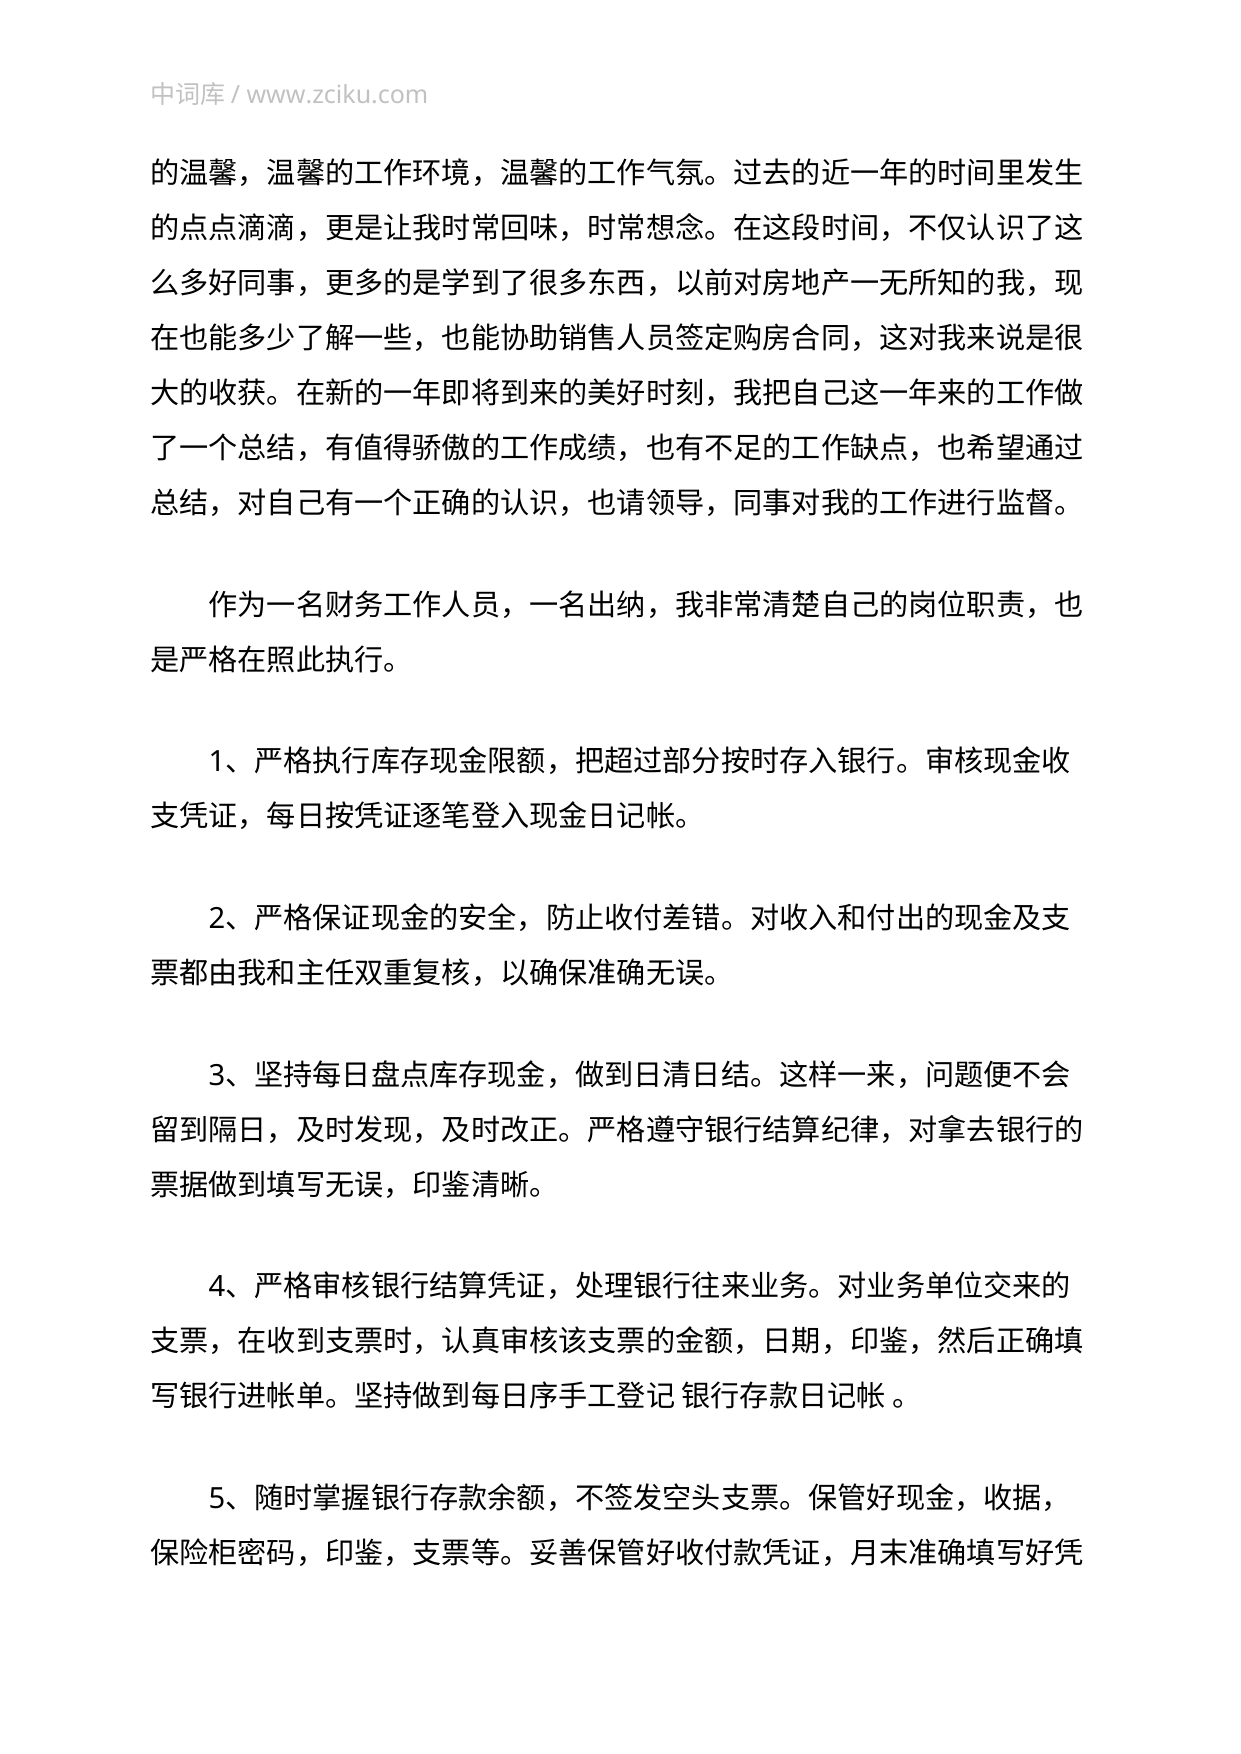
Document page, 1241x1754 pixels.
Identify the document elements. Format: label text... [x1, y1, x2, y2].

text 2、严格保证现金的安全，防止收付差错。对收入和付出的现金及支票都由我和主任双重复核，以确保准确无误。 [150, 894, 1090, 992]
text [150, 1475, 1090, 1572]
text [150, 150, 1090, 522]
text 作为一名财务工作人员，一名出纳，我非常清楚自己的岗位职责，也是严格在照此执行。 [150, 581, 1090, 678]
text 1、严格执行库存现金限额，把超过部分按时存入银行。审核现金收支凭证，每日按凭证逐笔登入现金日记帐。 [150, 738, 1090, 835]
text 4、严格审核银行结算凭证，处理银行往来业务。对业务单位交来的支票，在收到支票时，认真审核该支票的金额，日期，印鉴，然后正确填写银行进帐单。坚持做到每日序手工登记 银行存款日记帐 。 [150, 1263, 1090, 1415]
text 3、坚持每日盘点库存现金，做到日清日结。这样一来，问题便不会留到隔日，及时发现，及时改正。严格遵守银行结算纪律，对拿去银行的票据做到填写无误，印鉴清晰。 [150, 1051, 1090, 1203]
